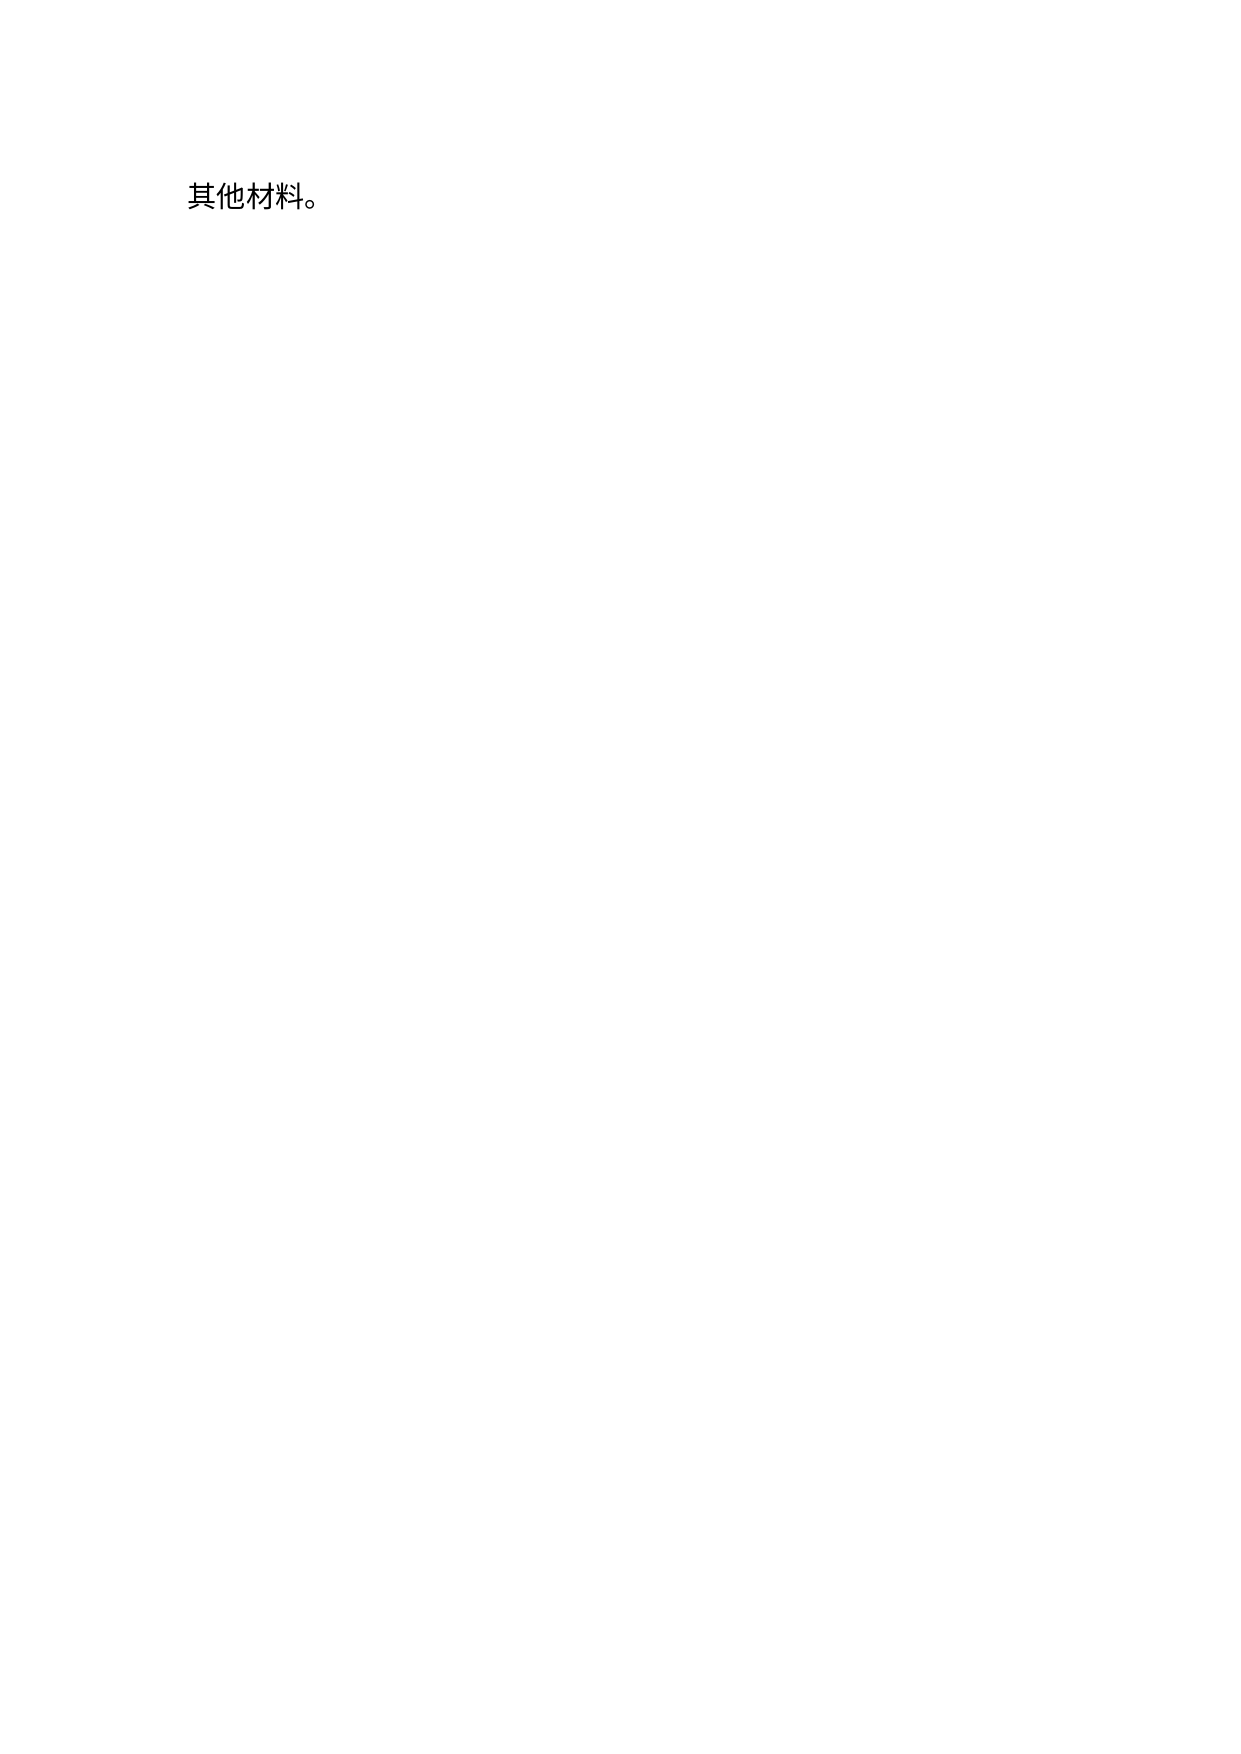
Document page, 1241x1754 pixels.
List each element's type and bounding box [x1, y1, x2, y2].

text [187, 162, 1053, 227]
